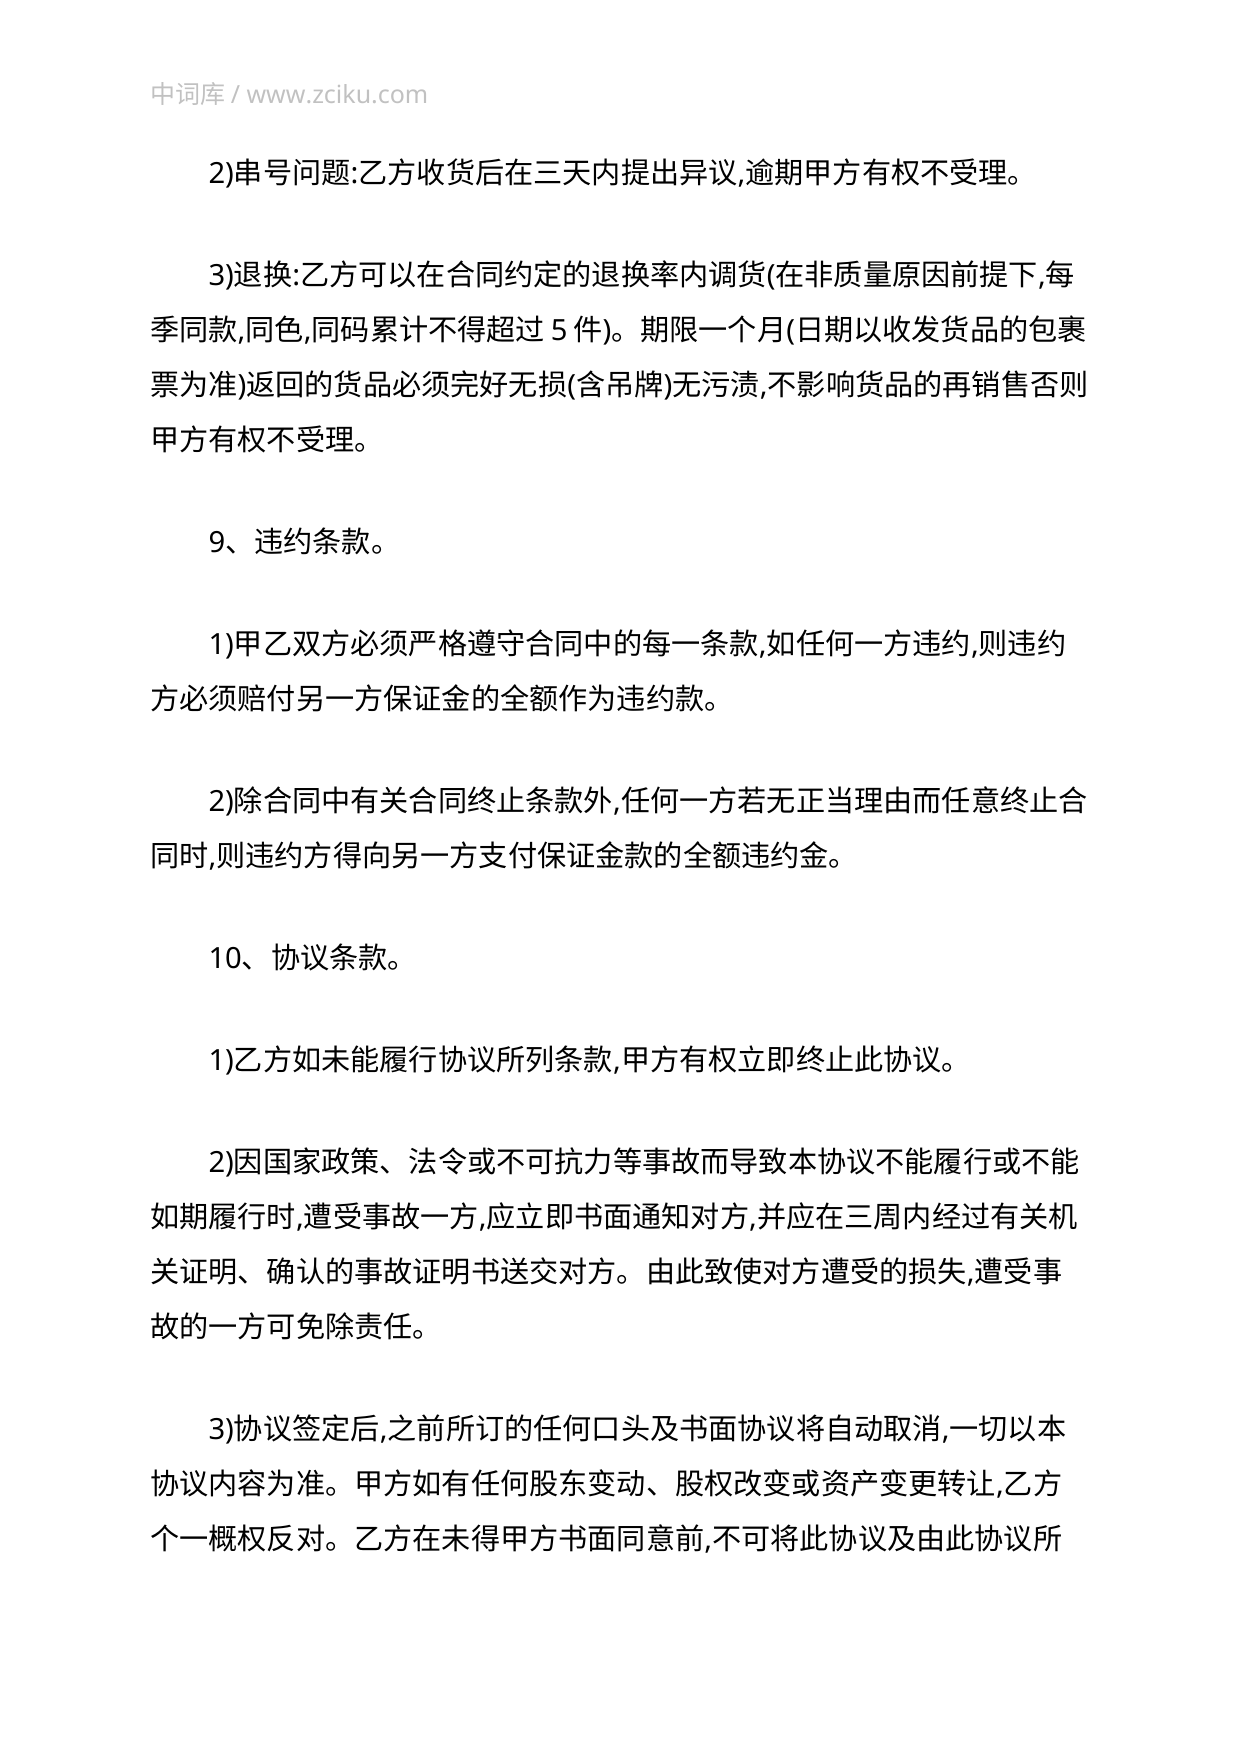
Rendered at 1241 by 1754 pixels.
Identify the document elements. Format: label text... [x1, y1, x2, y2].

text 2)串号问题:乙方收货后在三天内提出异议,逾期甲方有权不受理。 [150, 150, 1090, 192]
text 10、协议条款。 [150, 934, 1090, 977]
text 3)退换:乙方可以在合同约定的退换率内调货(在非质量原因前提下,每季同款,同色,同码累计不得超过5件)。期限一个月(日期以收发货品的包裹票为准)返回的货品必须完好无损(含吊牌)无污渍,不影响货品的再销售否则甲方有权不受理。 [150, 252, 1090, 459]
text 1)甲乙双方必须严格遵守合同中的每一条款,如任何一方违约,则违约方必须赔付另一方保证金的全额作为违约款。 [150, 621, 1090, 718]
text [150, 1405, 1090, 1558]
text 9、违约条款。 [150, 519, 1090, 561]
text 2)除合同中有关合同终止条款外,任何一方若无正当理由而任意终止合同时,则违约方得向另一方支付保证金款的全额违约金。 [150, 777, 1090, 875]
text 1)乙方如未能履行协议所列条款,甲方有权立即终止此协议。 [150, 1036, 1090, 1079]
text 2)因国家政策、法令或不可抗力等事故而导致本协议不能履行或不能如期履行时,遭受事故一方,应立即书面通知对方,并应在三周内经过有关机关证明、确认的事故证明书送交对方。由此致使对方遭受的损失,遭受事故的一方可免除责任。 [150, 1138, 1090, 1346]
